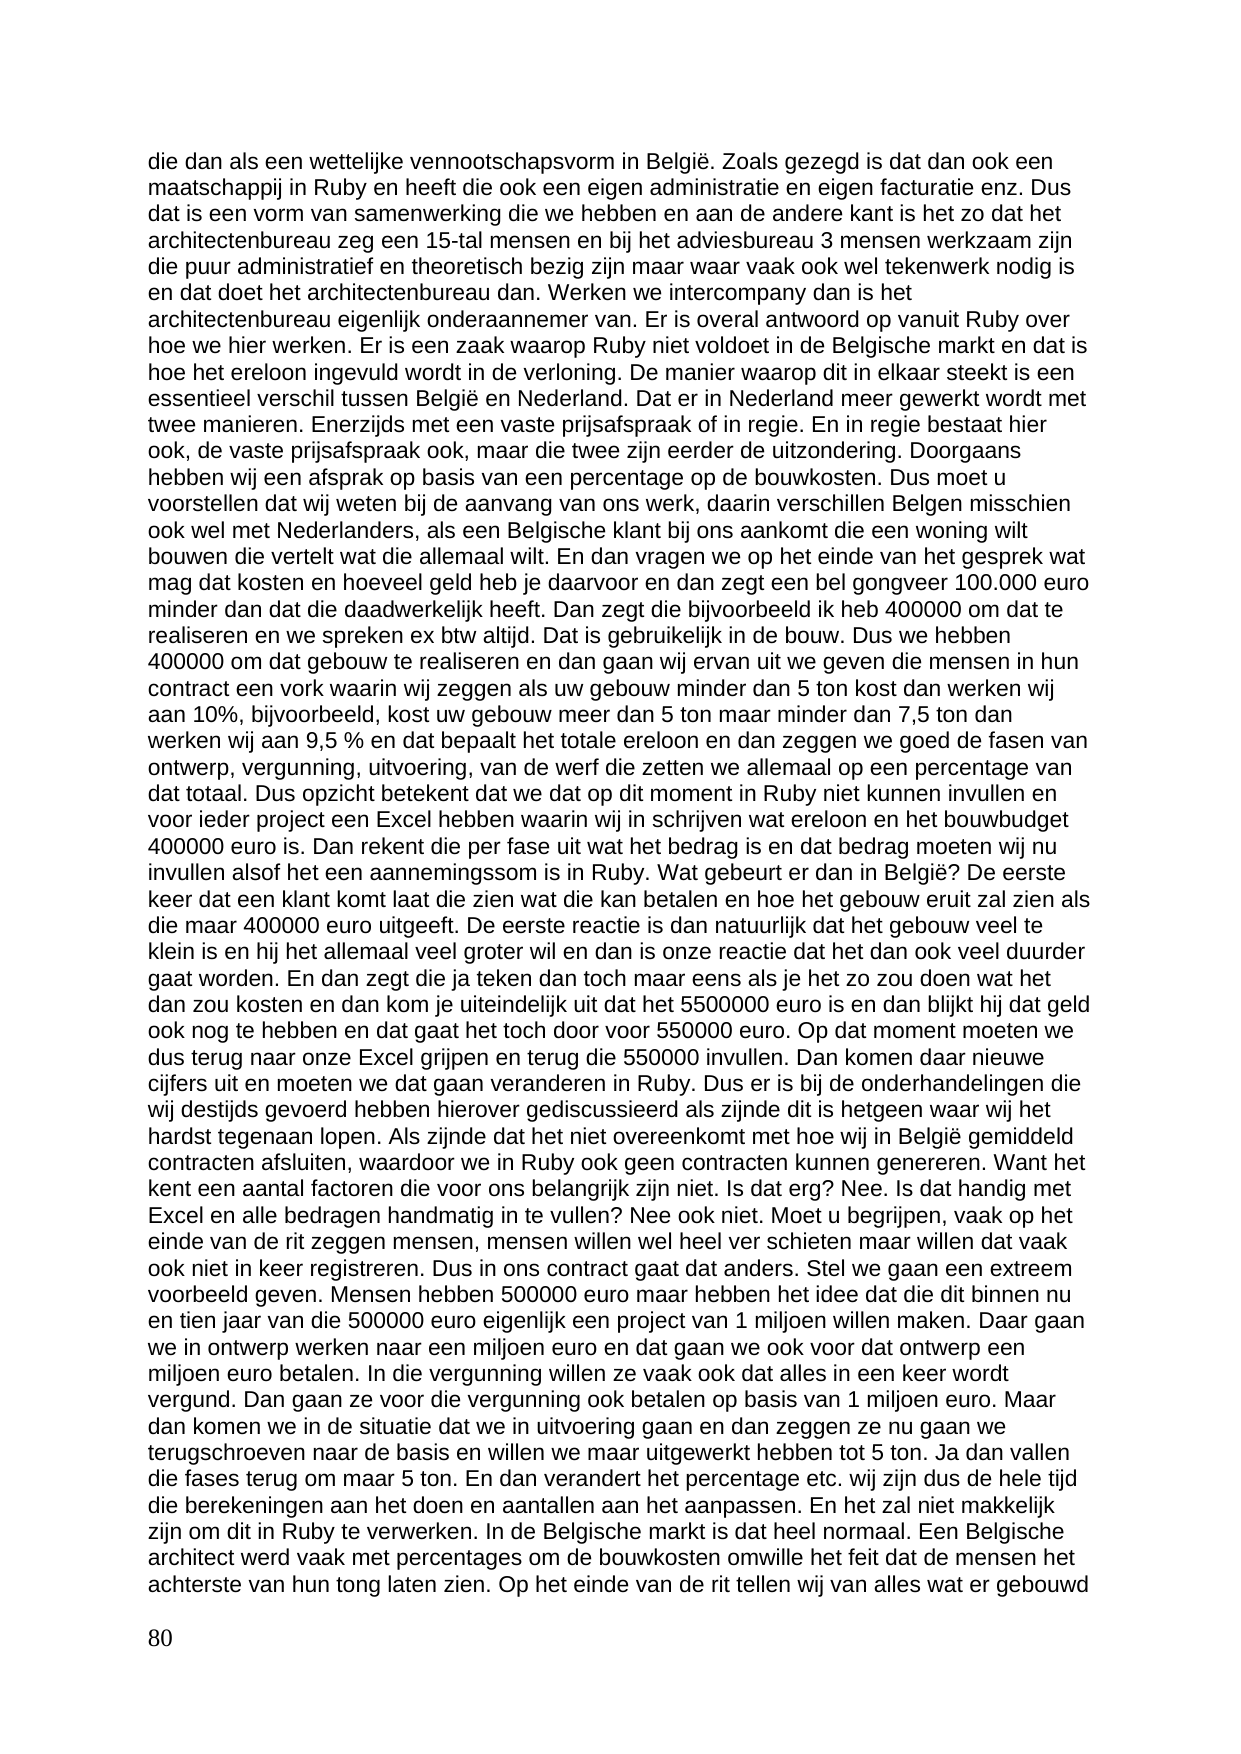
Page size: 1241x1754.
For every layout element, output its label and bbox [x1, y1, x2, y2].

text [148, 148, 1093, 1597]
